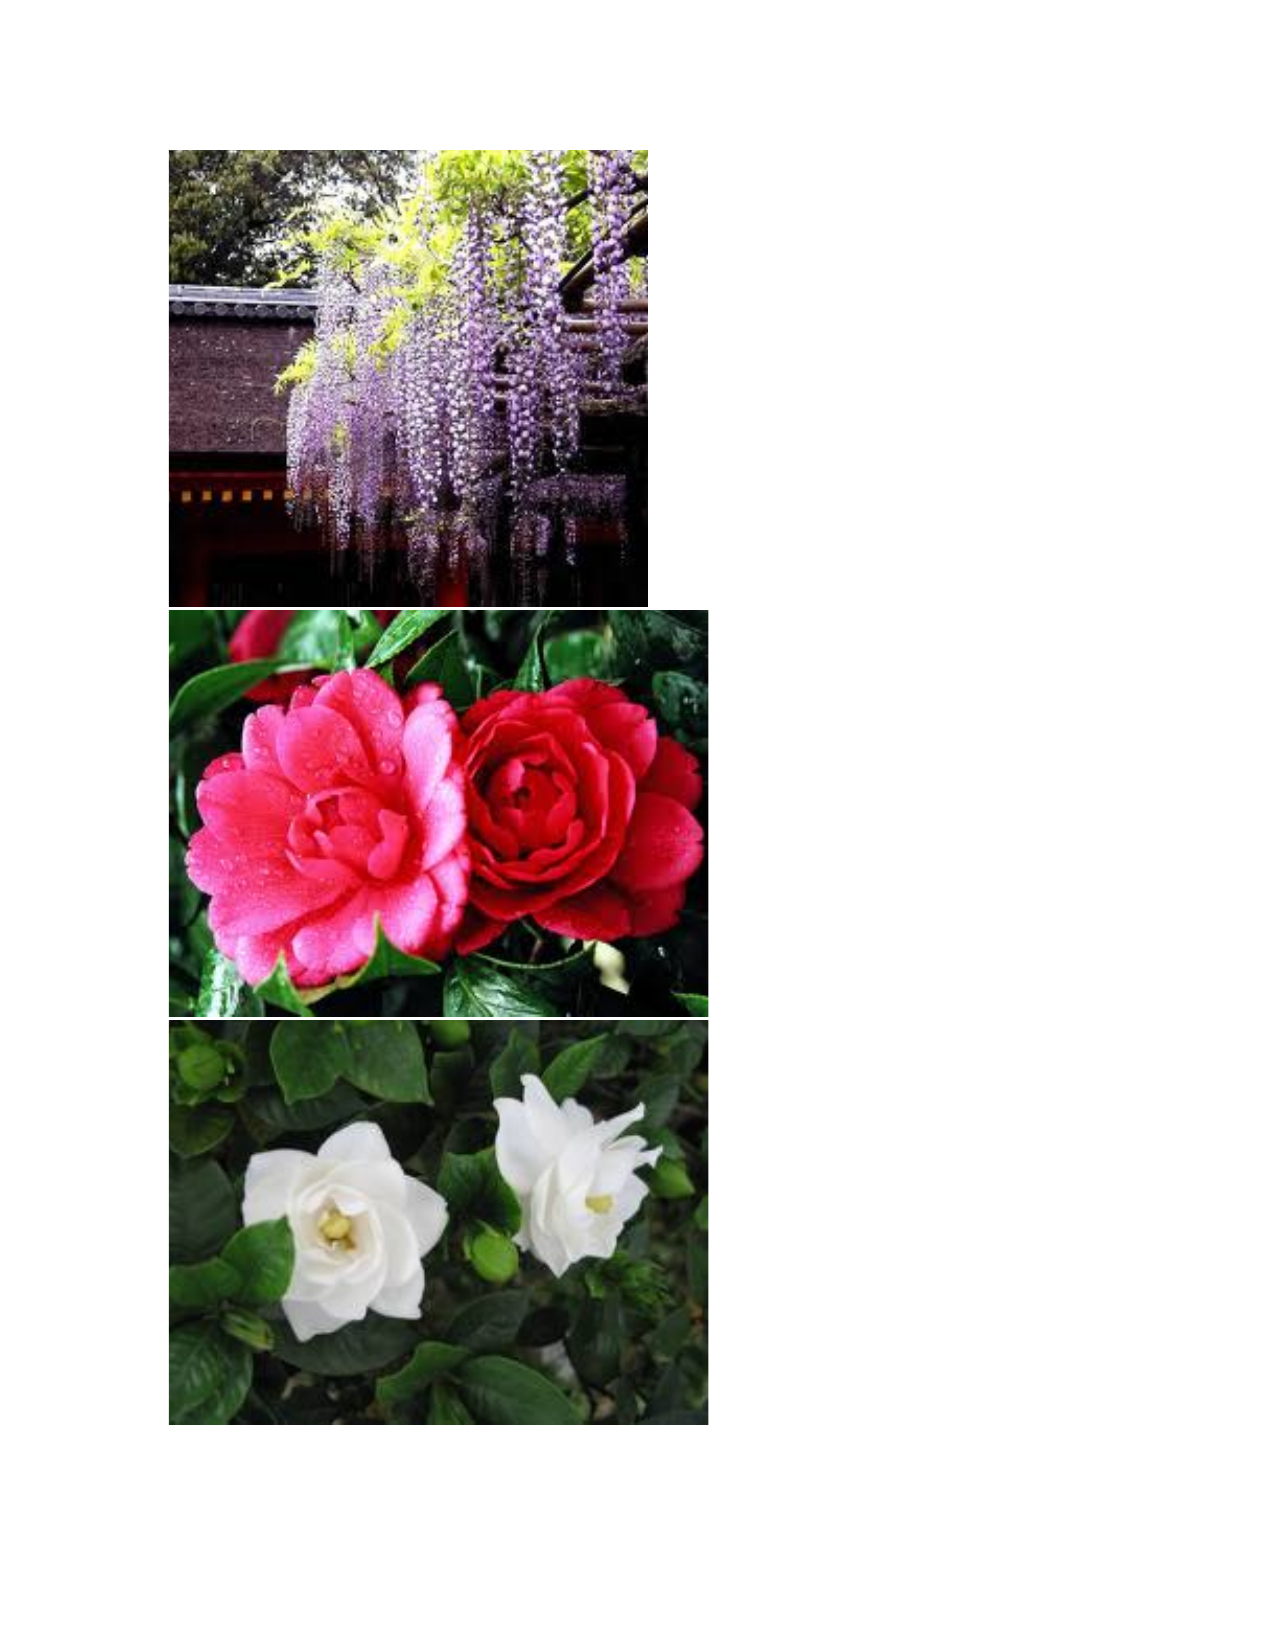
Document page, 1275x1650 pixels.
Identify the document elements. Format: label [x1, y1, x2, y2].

picture [168, 1020, 709, 1425]
picture [168, 610, 709, 1017]
picture [168, 150, 648, 607]
